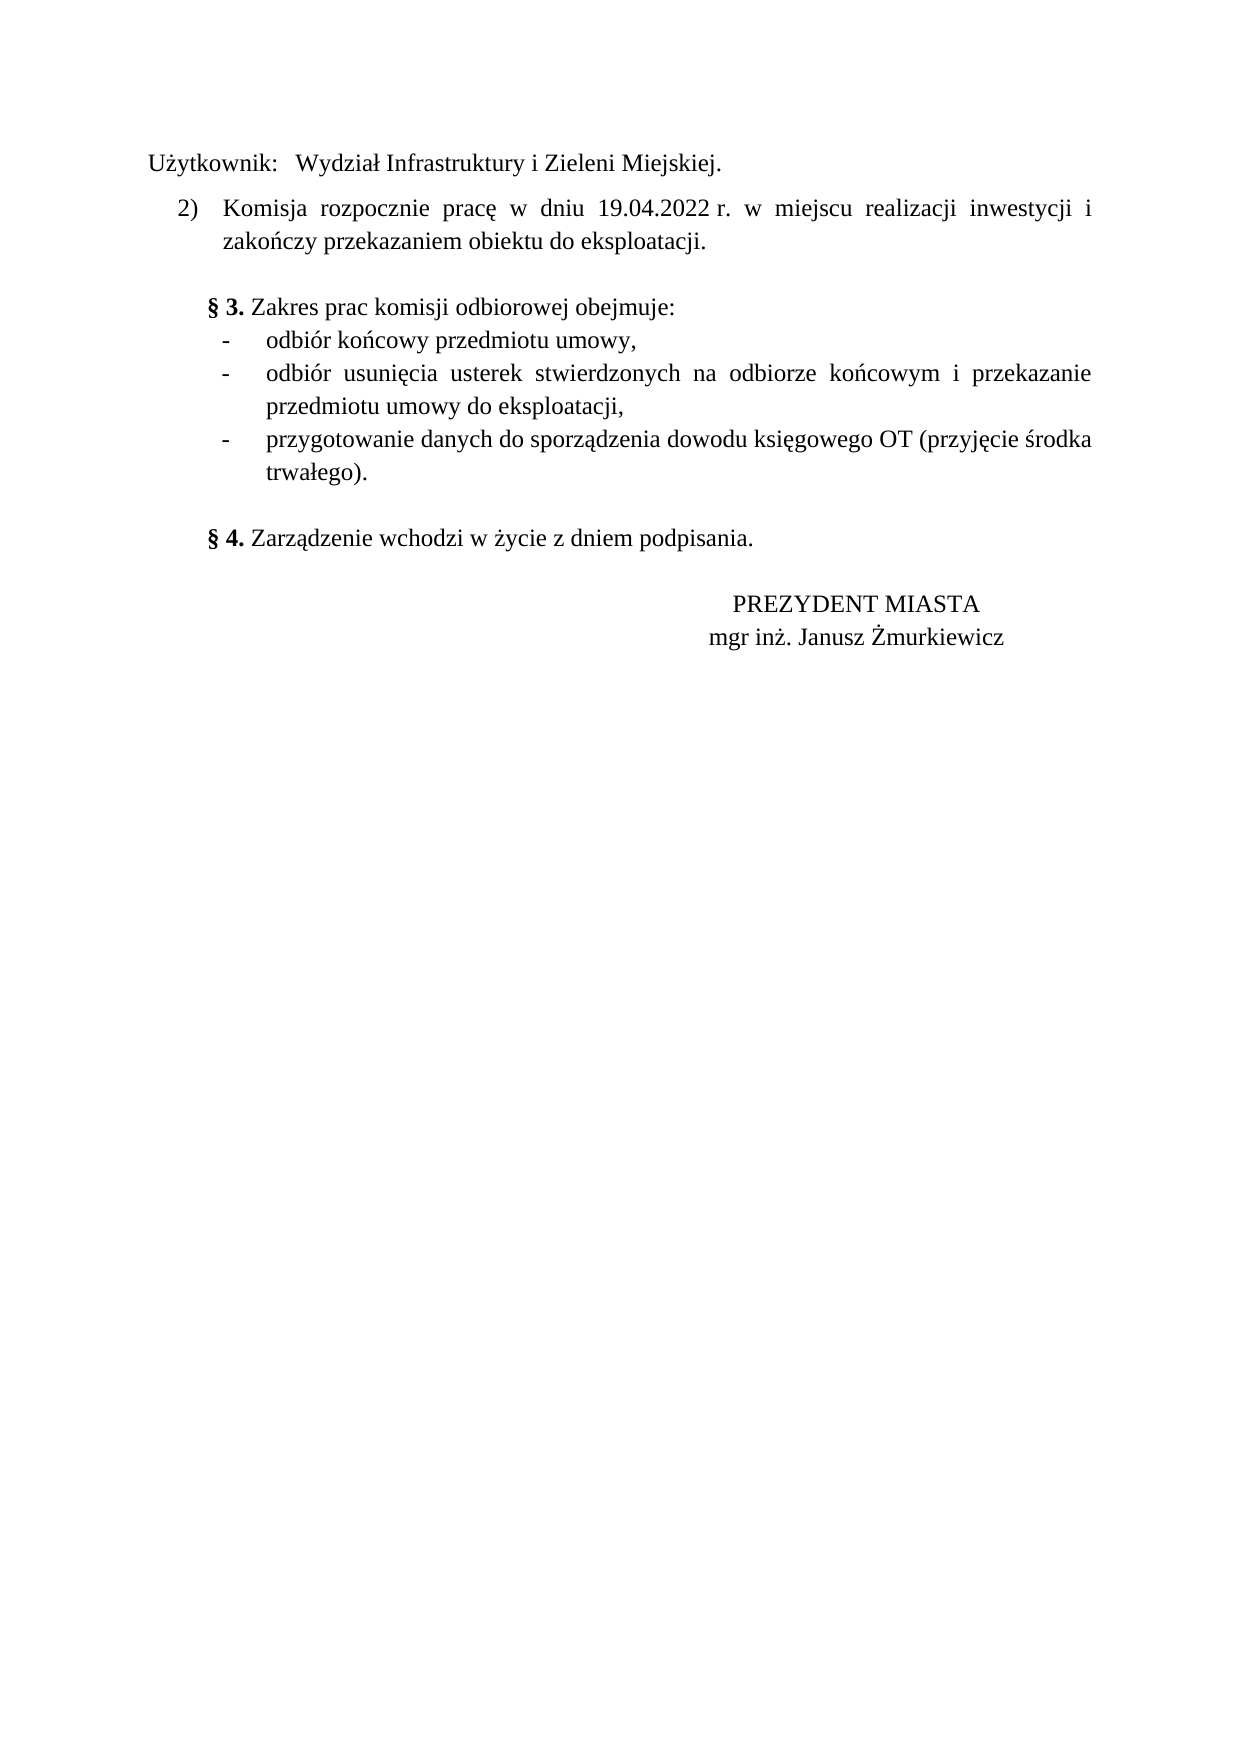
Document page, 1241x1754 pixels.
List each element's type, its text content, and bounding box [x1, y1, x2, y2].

text - odbiór końcowy przedmiotu umowy, [222, 325, 1092, 354]
text PREZYDENT MIASTA [620, 589, 1092, 618]
text mgr inż. Janusz Żmurkiewicz [620, 622, 1092, 651]
list Komisja rozpocznie pracę w dniu 19.04.2022 r. w miejscu realizacji inwestycji i zakończy przekazaniem obiektu do eksploatacji. [177, 193, 1092, 255]
text - odbiór usunięcia usterek stwierdzonych na odbiorze końcowym i przekazanie przedmiotu umowy do eksploatacji, [221, 358, 1092, 420]
text § 4. Zarządzenie wchodzi w życie z dniem podpisania. [148, 523, 1092, 552]
text § 3. Zakres prac komisji odbiorowej obejmuje: [148, 292, 1092, 321]
text Użytkownik: Wydział Infrastruktury i Zieleni Miejskiej. [148, 148, 1092, 176]
text - przygotowanie danych do sporządzenia dowodu księgowego OT (przyjęcie środka trwałego). [221, 424, 1092, 486]
